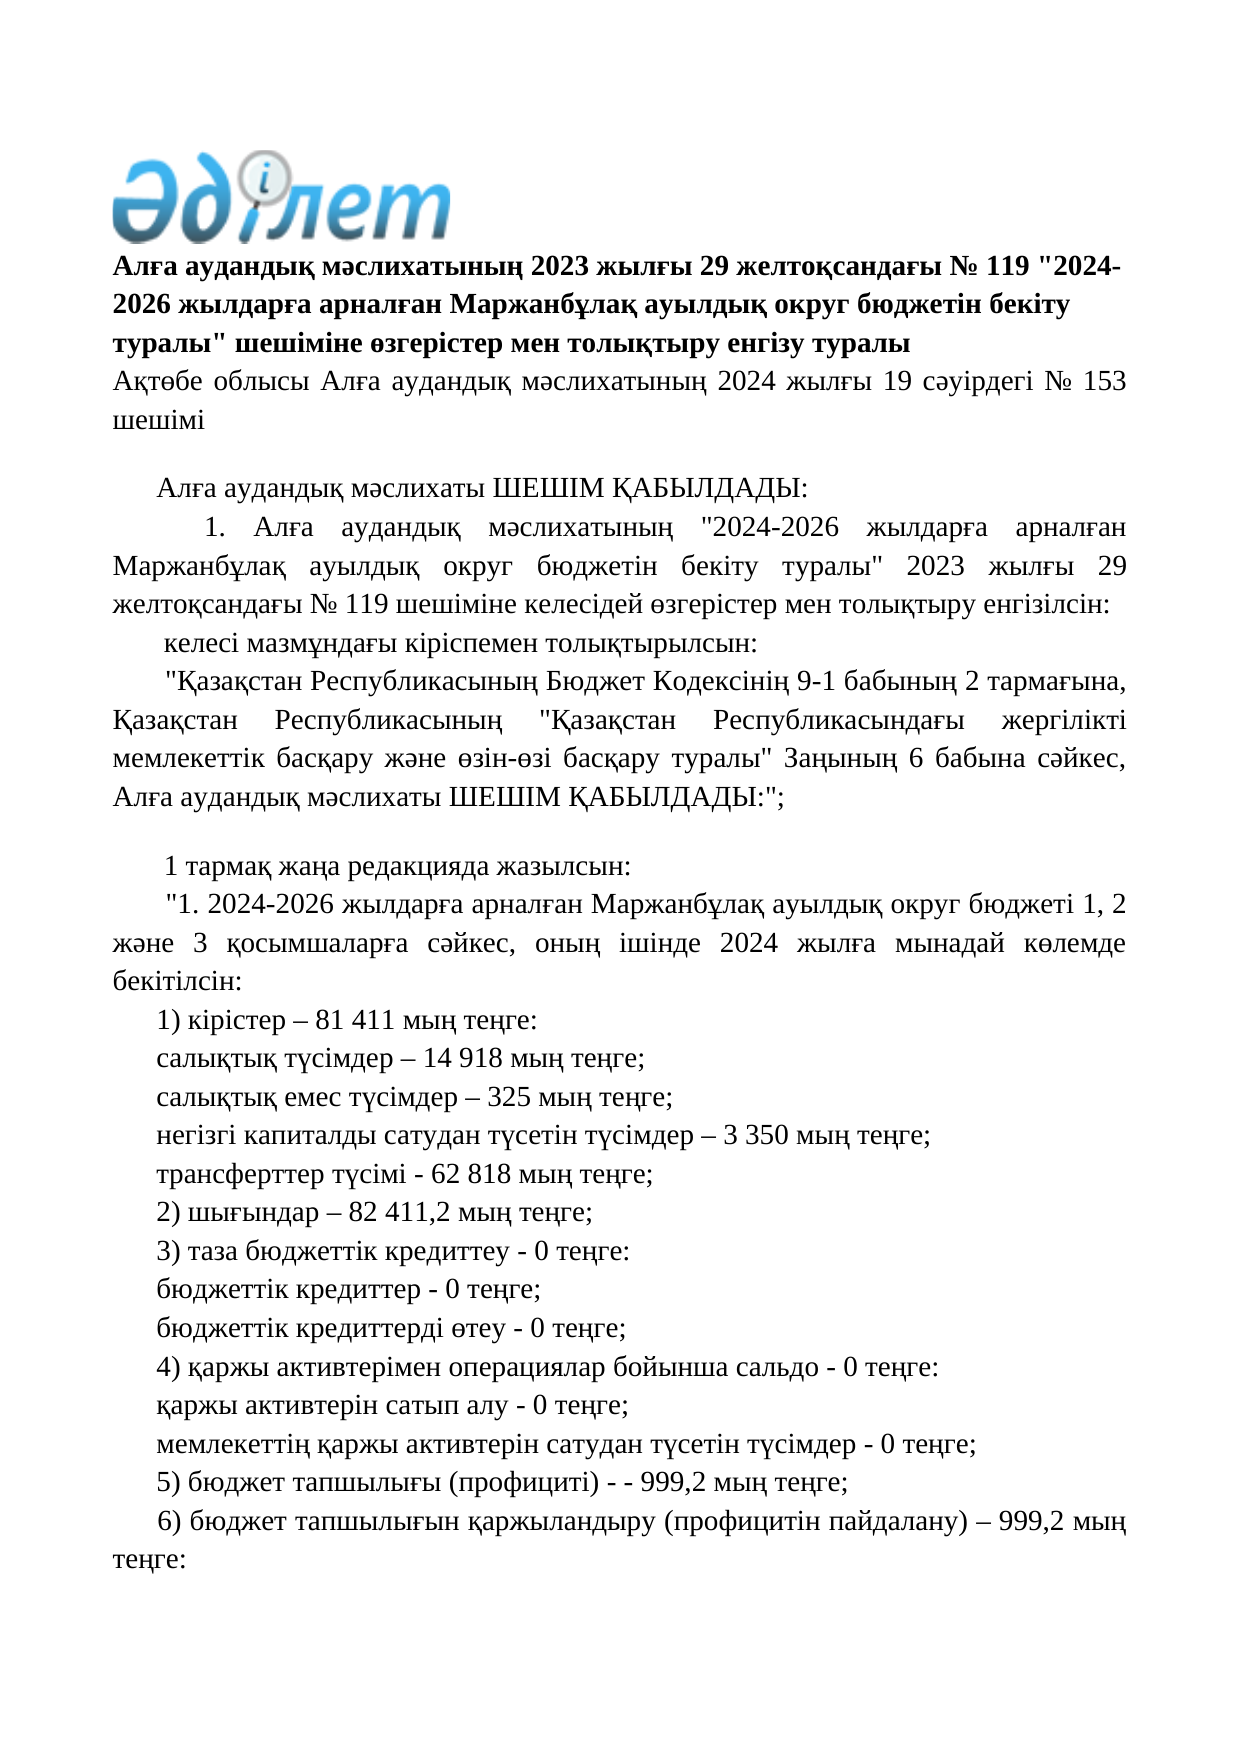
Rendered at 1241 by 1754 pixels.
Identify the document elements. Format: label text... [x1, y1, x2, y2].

text мемлекеттің қаржы активтерін сатудан түсетін түсімдер - 0 теңге; [112, 1426, 1128, 1459]
text салықтық түсімдер – 14 918 мың теңге; [112, 1040, 1128, 1074]
text 3) таза бюджеттік кредиттеу - 0 теңге: [112, 1233, 1128, 1267]
text 4) қаржы активтерімен операциялар бойынша сальдо - 0 теңге: [112, 1349, 1128, 1382]
text 2) шығындар – 82 411,2 мың теңге; [112, 1194, 1128, 1228]
text Ақтөбе облысы Алға аудандық мәслихатының 2024 жылғы 19 сәуірдегі № 153 шешімі [112, 363, 1128, 435]
text негізгі капиталды сатудан түсетін түсімдер – 3 350 мың теңге; [112, 1117, 1128, 1151]
text бюджеттік кредиттерді өтеу - 0 теңге; [112, 1310, 1128, 1344]
text 6) бюджет тапшылығын қаржыландыру (профицитін пайдалану) – 999,2 мың теңге: [112, 1503, 1128, 1575]
text 5) бюджет тапшылығы (профициті) - - 999,2 мың теңге; [112, 1464, 1128, 1498]
text Алға аудандық мәслихаты ШЕШІМ ҚАБЫЛДАДЫ: [112, 471, 1128, 504]
text келесі мазмұндағы кіріспемен толықтырылсын: [112, 625, 1128, 658]
text салықтық емес түсімдер – 325 мың теңге; [112, 1079, 1128, 1112]
text трансферттер түсімі - 62 818 мың теңге; [112, 1156, 1128, 1189]
text Алға аудандық мәслихатының 2023 жылғы 29 желтоқсандағы № 119 "2024-2026 жылдарға арналған Маржанбұлақ ауылдық округ бюджетін бекіту туралы" шешіміне өзгерістер мен толықтыру енгізу туралы [112, 248, 1128, 358]
text "1. 2024-2026 жылдарға арналған Маржанбұлақ ауылдық округ бюджеті 1, 2 және 3 қосымшаларға сәйкес, оның ішінде 2024 жылға мынадай көлемде бекітілсін: [112, 886, 1128, 997]
text 1) кірістер – 81 411 мың теңге: [112, 1002, 1128, 1035]
text 1. Алға аудандық мәслихатының "2024-2026 жылдарға арналған Маржанбұлақ ауылдық округ бюджетін бекіту туралы" 2023 жылғы 29 желтоқсандағы № 119 шешіміне келесідей өзгерістер мен толықтыру енгізілсін: [112, 509, 1128, 620]
text бюджеттік кредиттер - 0 теңге; [112, 1272, 1128, 1305]
text қаржы активтерін сатып алу - 0 теңге; [112, 1387, 1128, 1421]
text "Қазақстан Республикасының Бюджет Кодексінің 9-1 бабының 2 тармағына, Қазақстан Республикасының "Қазақстан Республикасындағы жергілікті мемлекеттік басқару және өзін-өзі басқару туралы" Заңының 6 бабына сәйкес, Алға аудандық мәслихаты ШЕШІМ ҚАБЫЛДАДЫ:"; [112, 663, 1128, 812]
picture [112, 150, 451, 244]
text 1 тармақ жаңа редакцияда жазылсын: [112, 848, 1128, 881]
